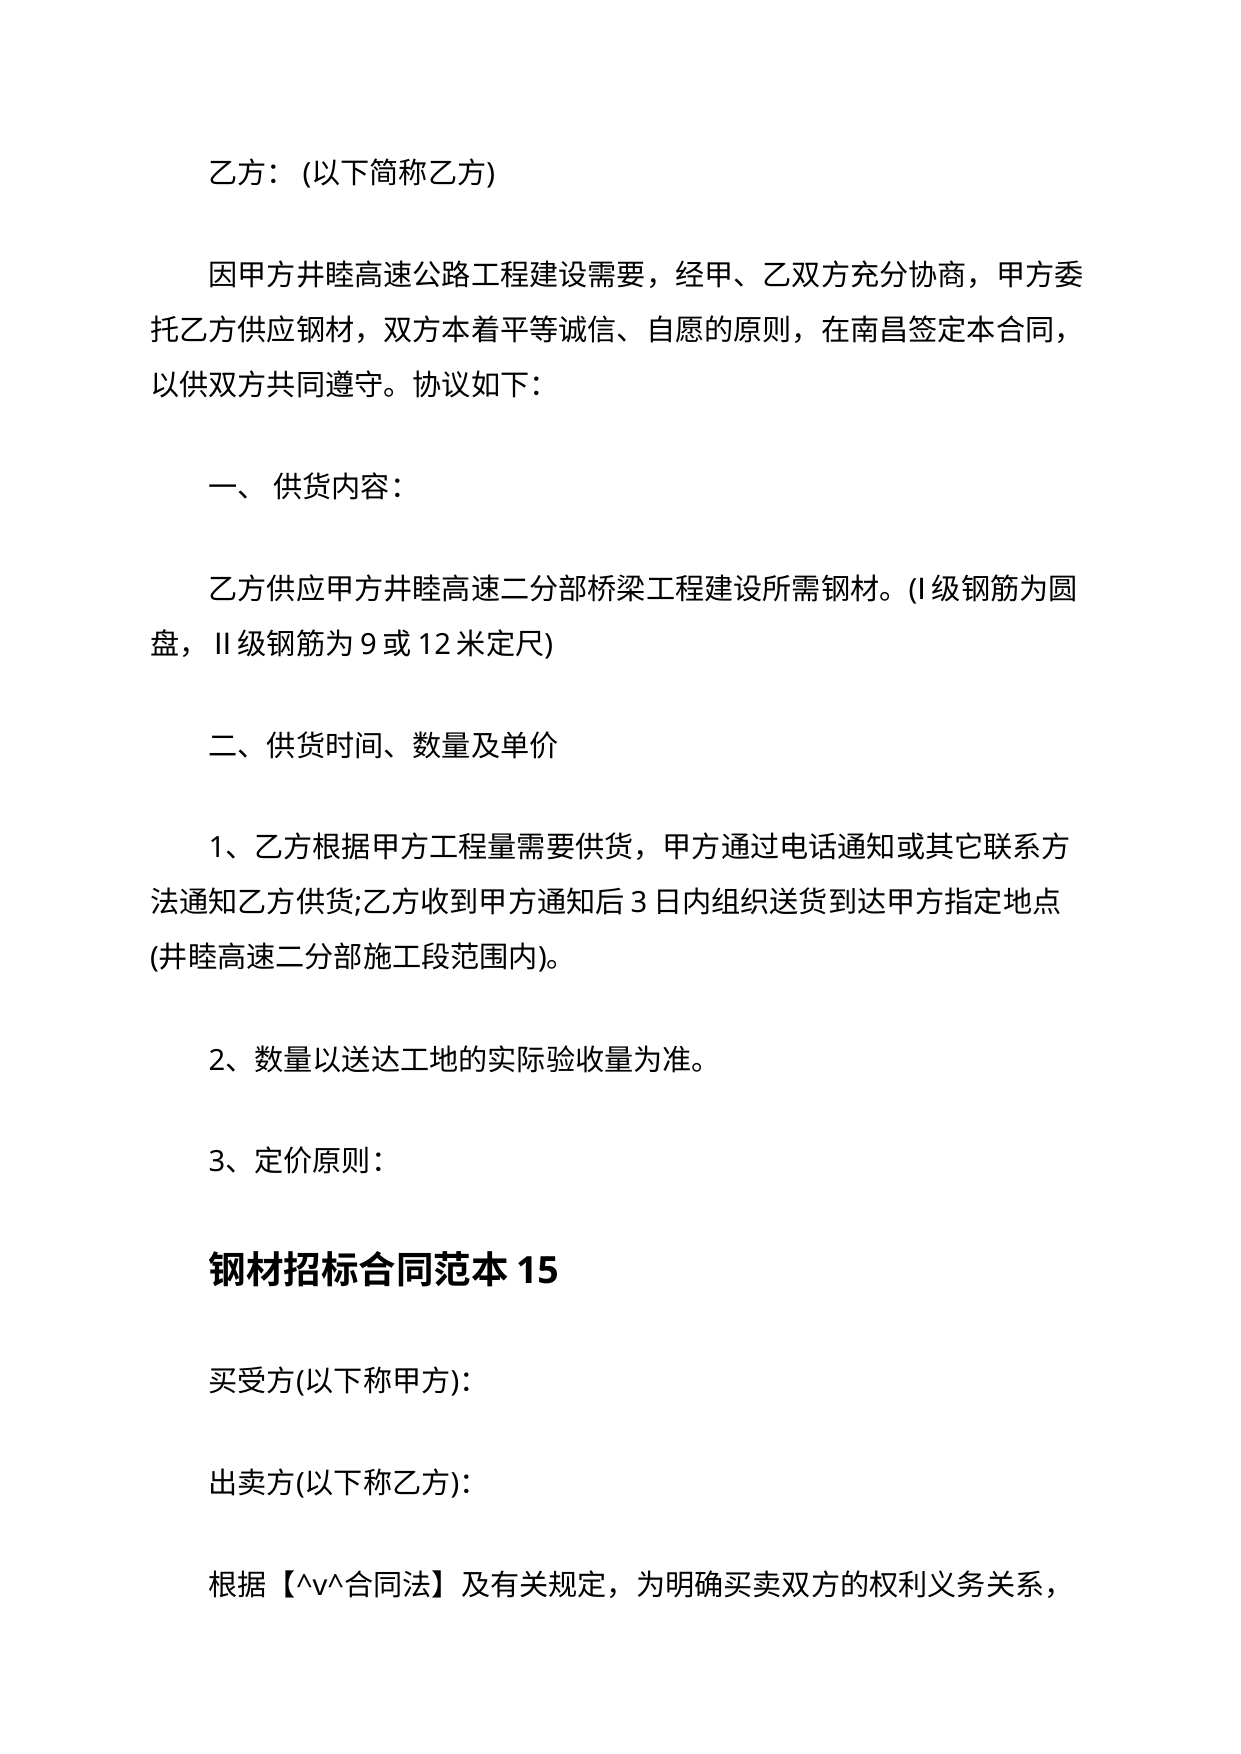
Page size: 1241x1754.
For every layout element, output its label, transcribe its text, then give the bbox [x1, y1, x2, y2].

text 钢材招标合同范本15 [150, 1240, 1090, 1294]
text 因甲方井睦高速公路工程建设需要，经甲、乙双方充分协商，甲方委托乙方供应钢材，双方本着平等诚信、自愿的原则，在南昌签定本合同，以供双方共同遵守。协议如下： [150, 252, 1090, 404]
text 出卖方(以下称乙方)： [150, 1459, 1090, 1502]
text 3、定价原则： [150, 1138, 1090, 1180]
text 1、乙方根据甲方工程量需要供货，甲方通过电话通知或其它联系方法通知乙方供货;乙方收到甲方通知后3日内组织送货到达甲方指定地点(井睦高速二分部施工段范围内)。 [150, 824, 1090, 976]
text 二、供货时间、数量及单价 [150, 722, 1090, 764]
text 乙方： (以下简称乙方) [150, 150, 1090, 192]
text 买受方(以下称甲方)： [150, 1358, 1090, 1400]
text 2、数量以送达工地的实际验收量为准。 [150, 1036, 1090, 1078]
text 一、 供货内容： [150, 463, 1090, 506]
text 乙方供应甲方井睦高速二分部桥梁工程建设所需钢材。(Ⅰ级钢筋为圆盘，Ⅱ级钢筋为9或12米定尺) [150, 565, 1090, 663]
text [150, 1562, 1090, 1604]
